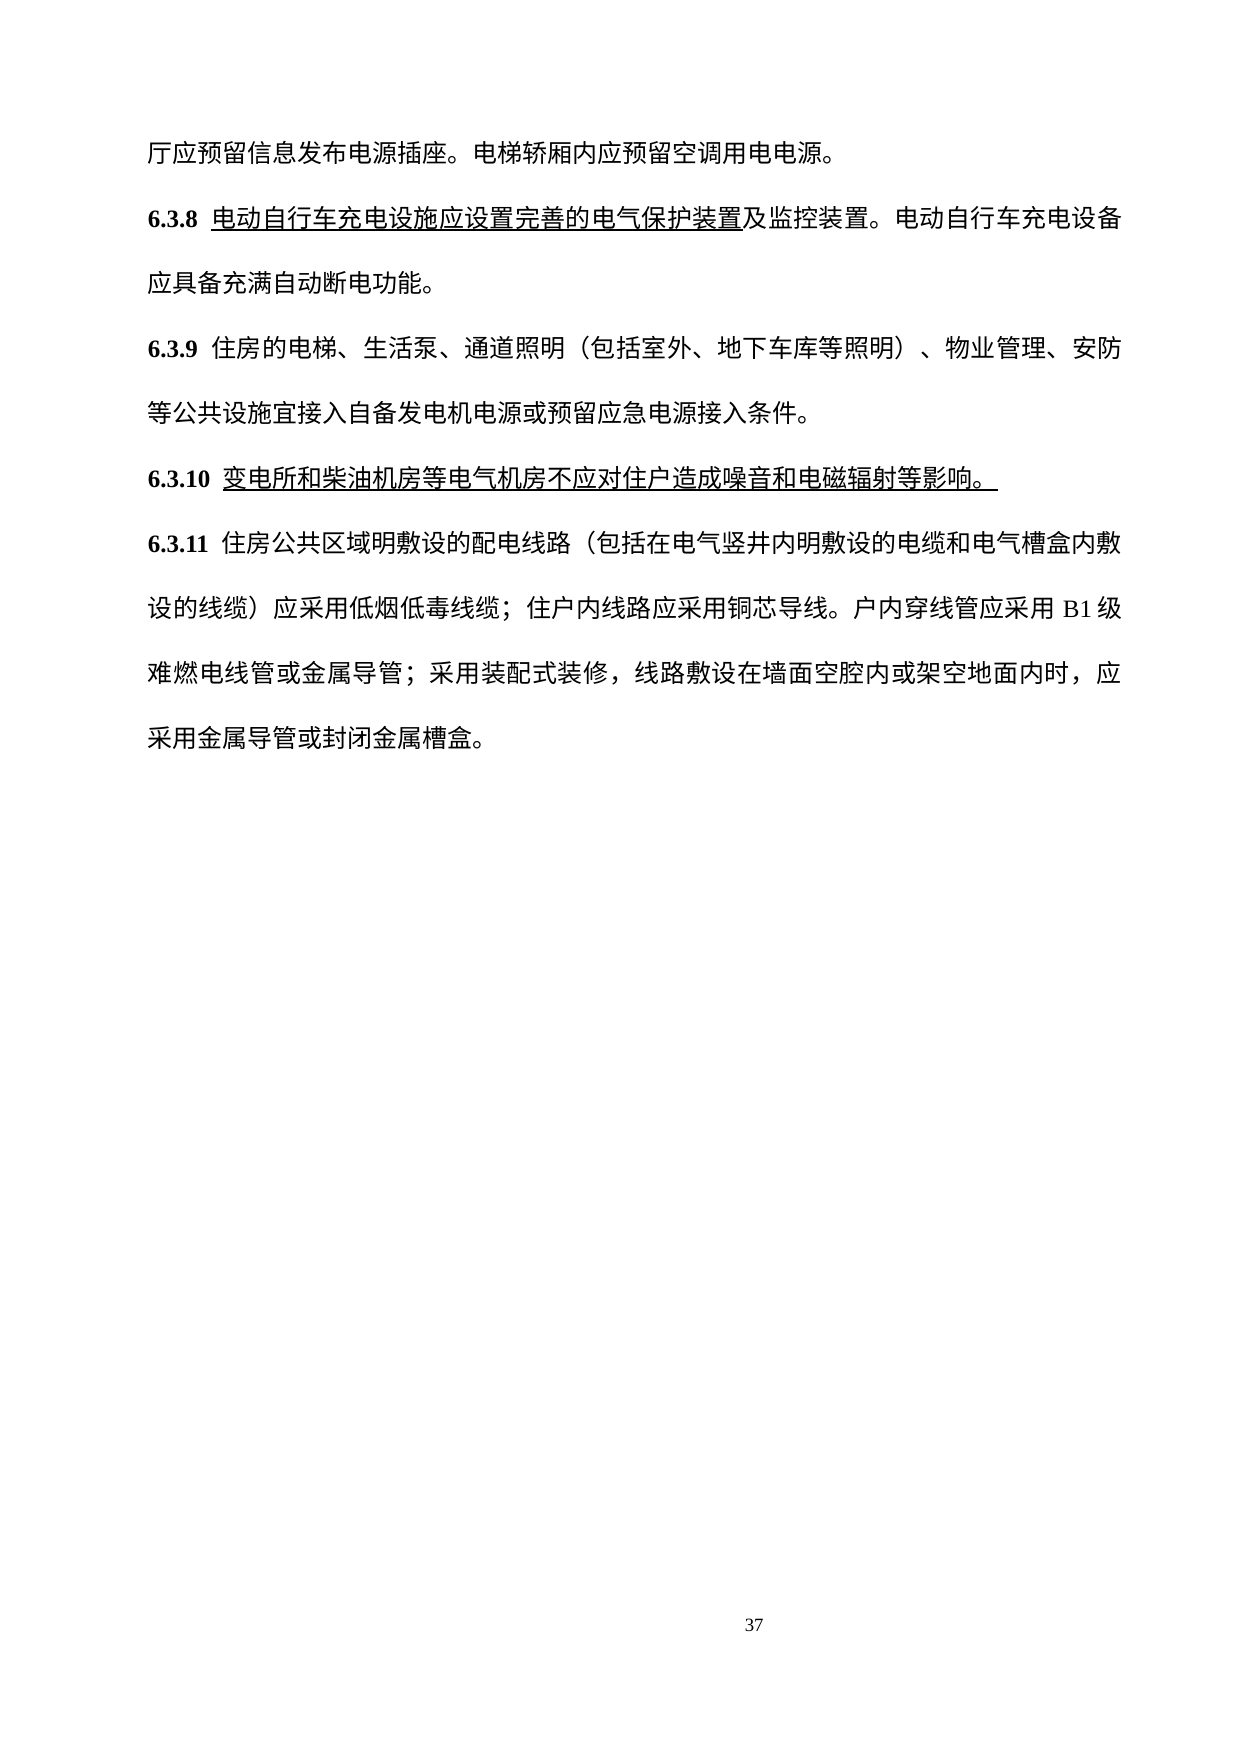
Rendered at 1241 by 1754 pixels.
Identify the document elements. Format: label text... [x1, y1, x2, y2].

text 6.3.9 住房的电梯、生活泵、通道照明（包括室外、地下车库等照明）、物业管理、安防等公共设施宜接入自备发电机电源或预留应急电源接入条件。 [148, 314, 1122, 444]
text 6.3.10 变电所和柴油机房等电气机房不应对住户造成噪音和电磁辐射等影响。 [148, 444, 1122, 509]
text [148, 119, 1122, 184]
text 6.3.8 电动自行车充电设施应设置完善的电气保护装置及监控装置。电动自行车充电设备应具备充满自动断电功能。 [148, 184, 1122, 314]
text 6.3.11 住房公共区域明敷设的配电线路（包括在电气竖井内明敷设的电缆和电气槽盒内敷设的线缆）应采用低烟低毒线缆；住户内线路应采用铜芯导线。户内穿线管应采用B1级难燃电线管或金属导管；采用装配式装修，线路敷设在墙面空腔内或架空地面内时，应采用金属导管或封闭金属槽盒。 [148, 509, 1122, 769]
